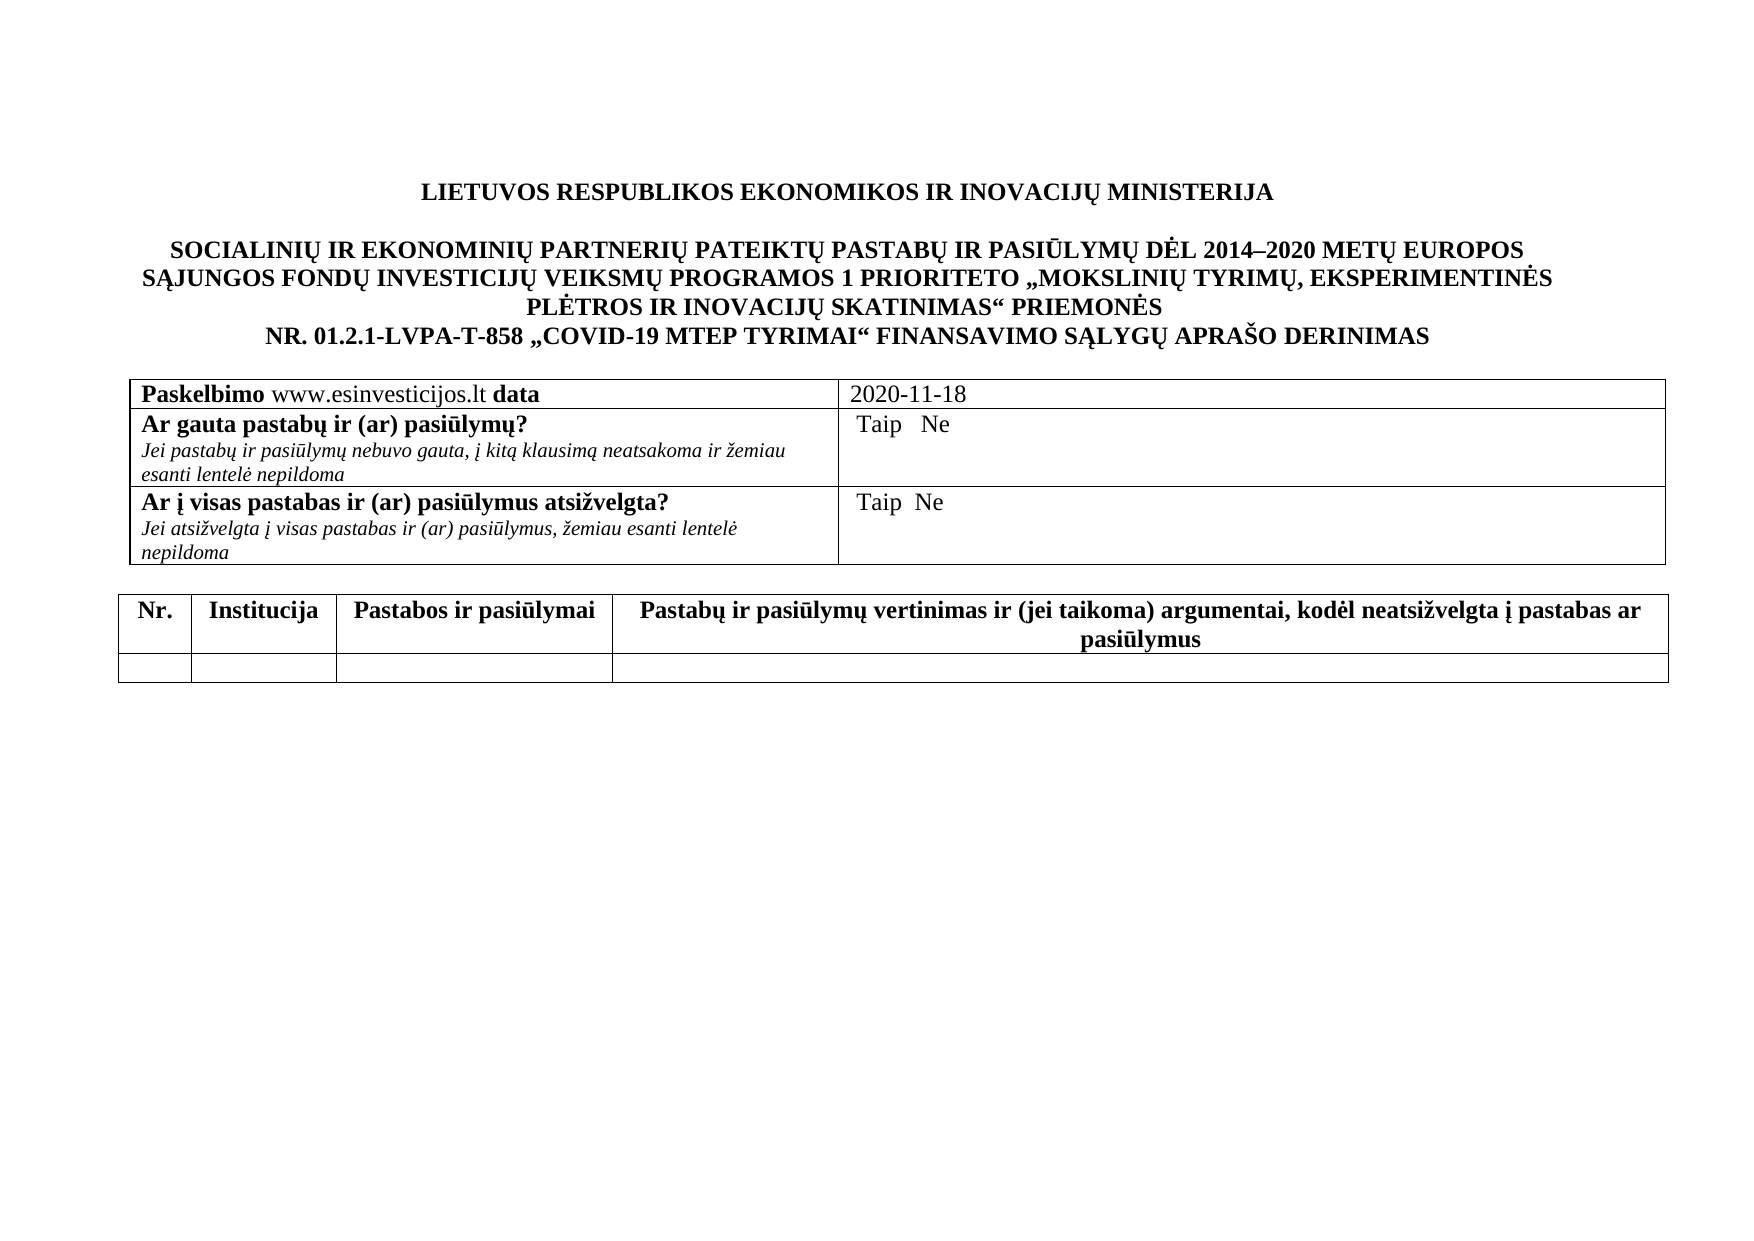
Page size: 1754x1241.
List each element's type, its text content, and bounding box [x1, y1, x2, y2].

table_header Pastabų ir pasiūlymų vertinimas ir (jei taikoma) argumentai, kodėl neatsižvelgta į pastabas ar pasiūlymus [613, 595, 1668, 652]
table_header Nr. [119, 595, 191, 652]
table_cell [337, 654, 612, 682]
table_cell [192, 654, 336, 682]
text LIETUVOS RESPUBLIKOS EKONOMIKOS IR INOVACIJŲ MINISTERIJA [118, 177, 1577, 206]
table_cell Ar į visas pastabas ir (ar) pasiūlymus atsižvelgta? Jei atsižvelgta į visas pastabas ir (ar) pasiūlymus, žemiau esanti lentelė nepildoma [131, 487, 838, 564]
table_header Pastabos ir pasiūlymai [337, 595, 612, 652]
table_cell [119, 654, 191, 682]
table_header 2020-11-18 [839, 380, 1665, 408]
table_header Institucija [192, 595, 336, 652]
table_cell Ar gauta pastabų ir (ar) pasiūlymų? Jei pastabų ir pasiūlymų nebuvo gauta, į kitą klausimą neatsakoma ir žemiau esanti lentelė nepildoma [131, 409, 838, 486]
text SOCIALINIŲ IR EKONOMINIŲ PARTNERIŲ PATEIKTŲ PASTABŲ IR PASIŪLYMŲ DĖL 2014–2020 METŲ EUROPOS SĄJUNGOS FONDŲ INVESTICIJŲ VEIKSMŲ PROGRAMOS 1 PRIORITETO „MOKSLINIŲ TYRIMŲ, EKSPERIMENTINĖS PLĖTROS IR INOVACIJŲ SKATINIMAS“ PRIEMONĖS NR. 01.2.1-LVPA-T-858 „COVID-19 MTEP TYRIMAI“ FINANSAVIMO SĄLYGŲ APRAŠO DERINIMAS [118, 235, 1577, 350]
table_header Paskelbimo www.esinvesticijos.lt data [131, 380, 838, 408]
table_cell Taip Ne [839, 409, 1665, 486]
table_cell Taip Ne [839, 487, 1665, 564]
table_cell [613, 654, 1668, 682]
